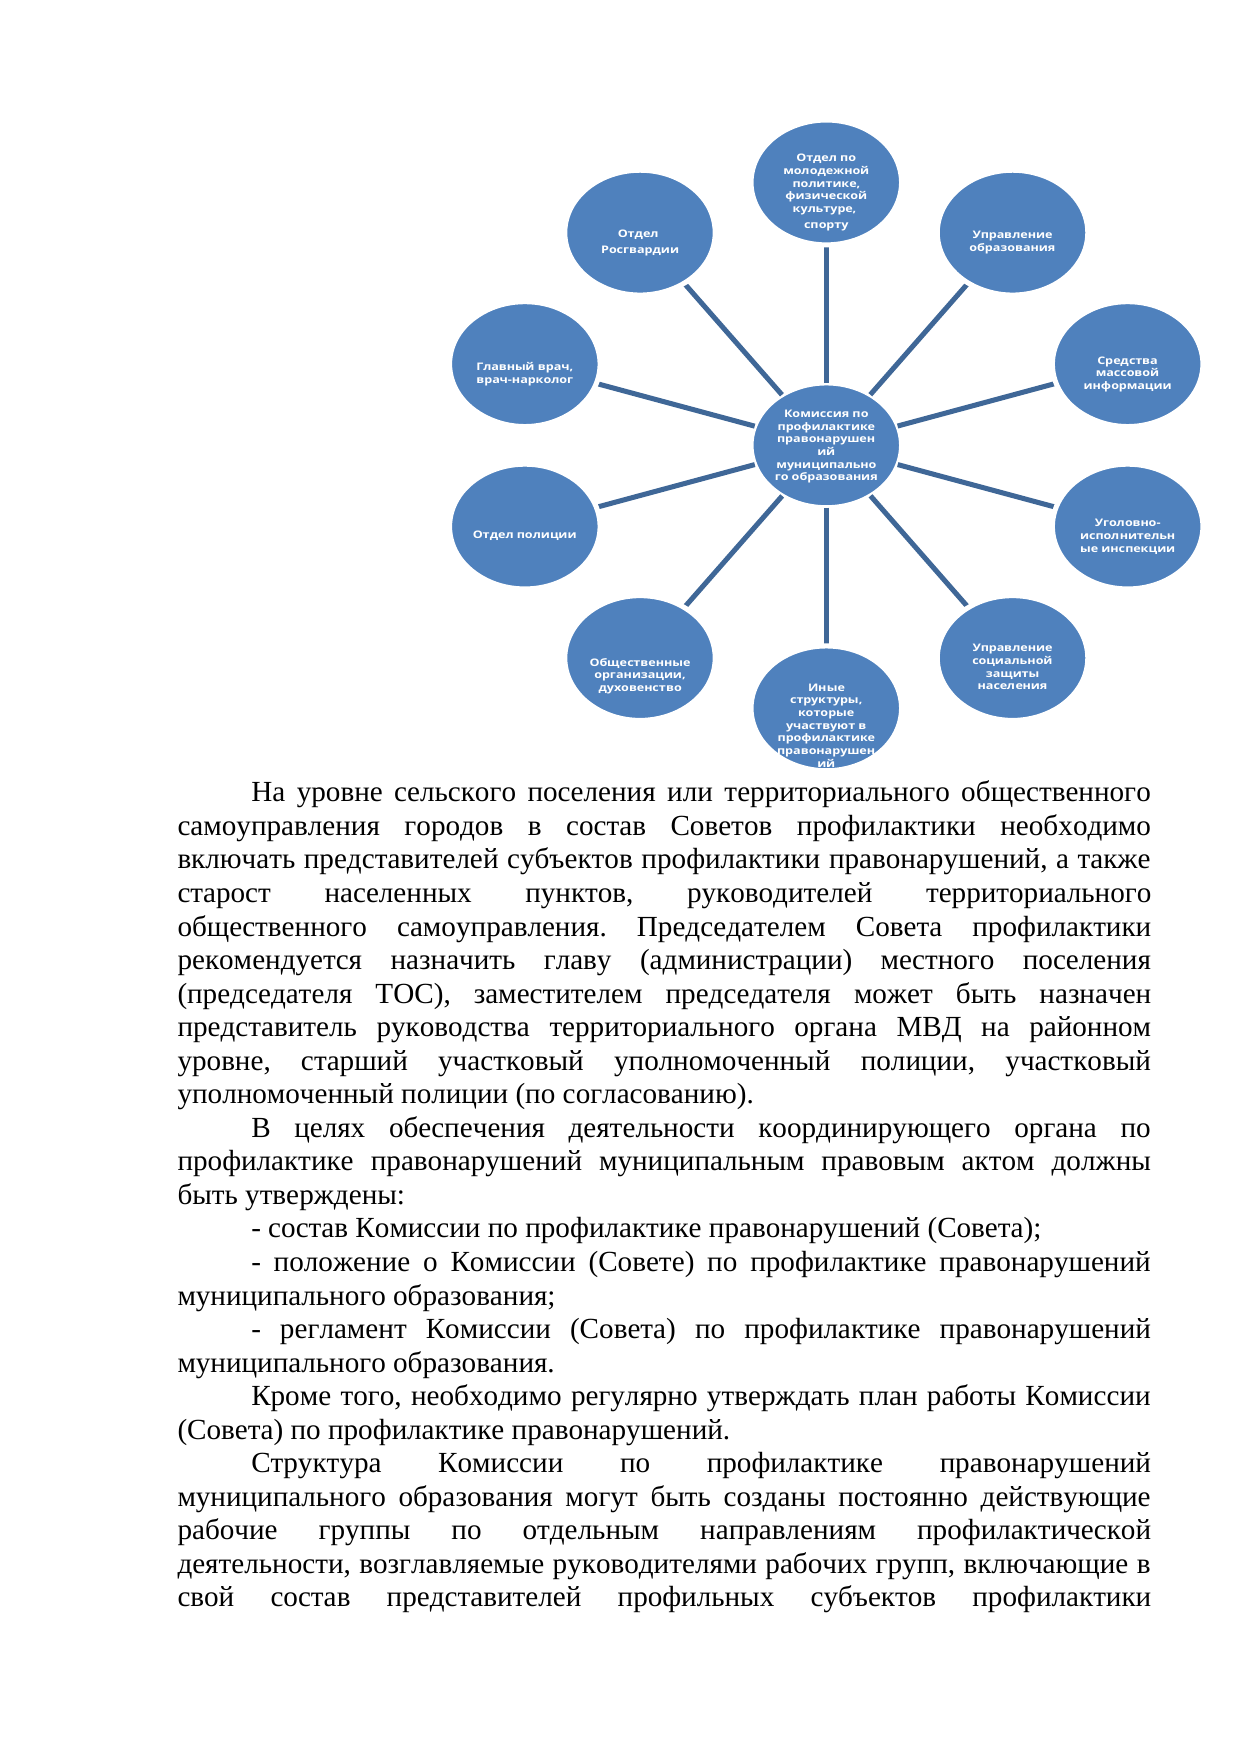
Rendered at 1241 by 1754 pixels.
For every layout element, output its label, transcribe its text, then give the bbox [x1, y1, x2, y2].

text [177, 1445, 1152, 1613]
text В целях обеспечения деятельности координирующего органа по профилактике правонарушений муниципальным правовым актом должны быть утверждены: [177, 1110, 1152, 1211]
text - положение о Комиссии (Совете) по профилактике правонарушений муниципального образования; [177, 1244, 1152, 1311]
text На уровне сельского поселения или территориального общественного самоуправления городов в состав Советов профилактики необходимо включать представителей субъектов профилактики правонарушений, а также старост населенных пунктов, руководителей территориального общественного самоуправления. Председателем Совета профилактики рекомендуется назначить главу (администрации) местного поселения (председателя ТОС), заместителем председателя может быть назначен представитель руководства территориального органа МВД на районном уровне, старший участковый уполномоченный полиции, участковый уполномоченный полиции (по согласованию). [177, 774, 1152, 1110]
text Кроме того, необходимо регулярно утверждать план работы Комиссии (Совета) по профилактике правонарушений. [177, 1378, 1152, 1445]
text - регламент Комиссии (Совета) по профилактике правонарушений муниципального образования. [177, 1311, 1152, 1378]
text - состав Комиссии по профилактике правонарушений (Совета); [177, 1211, 1152, 1244]
